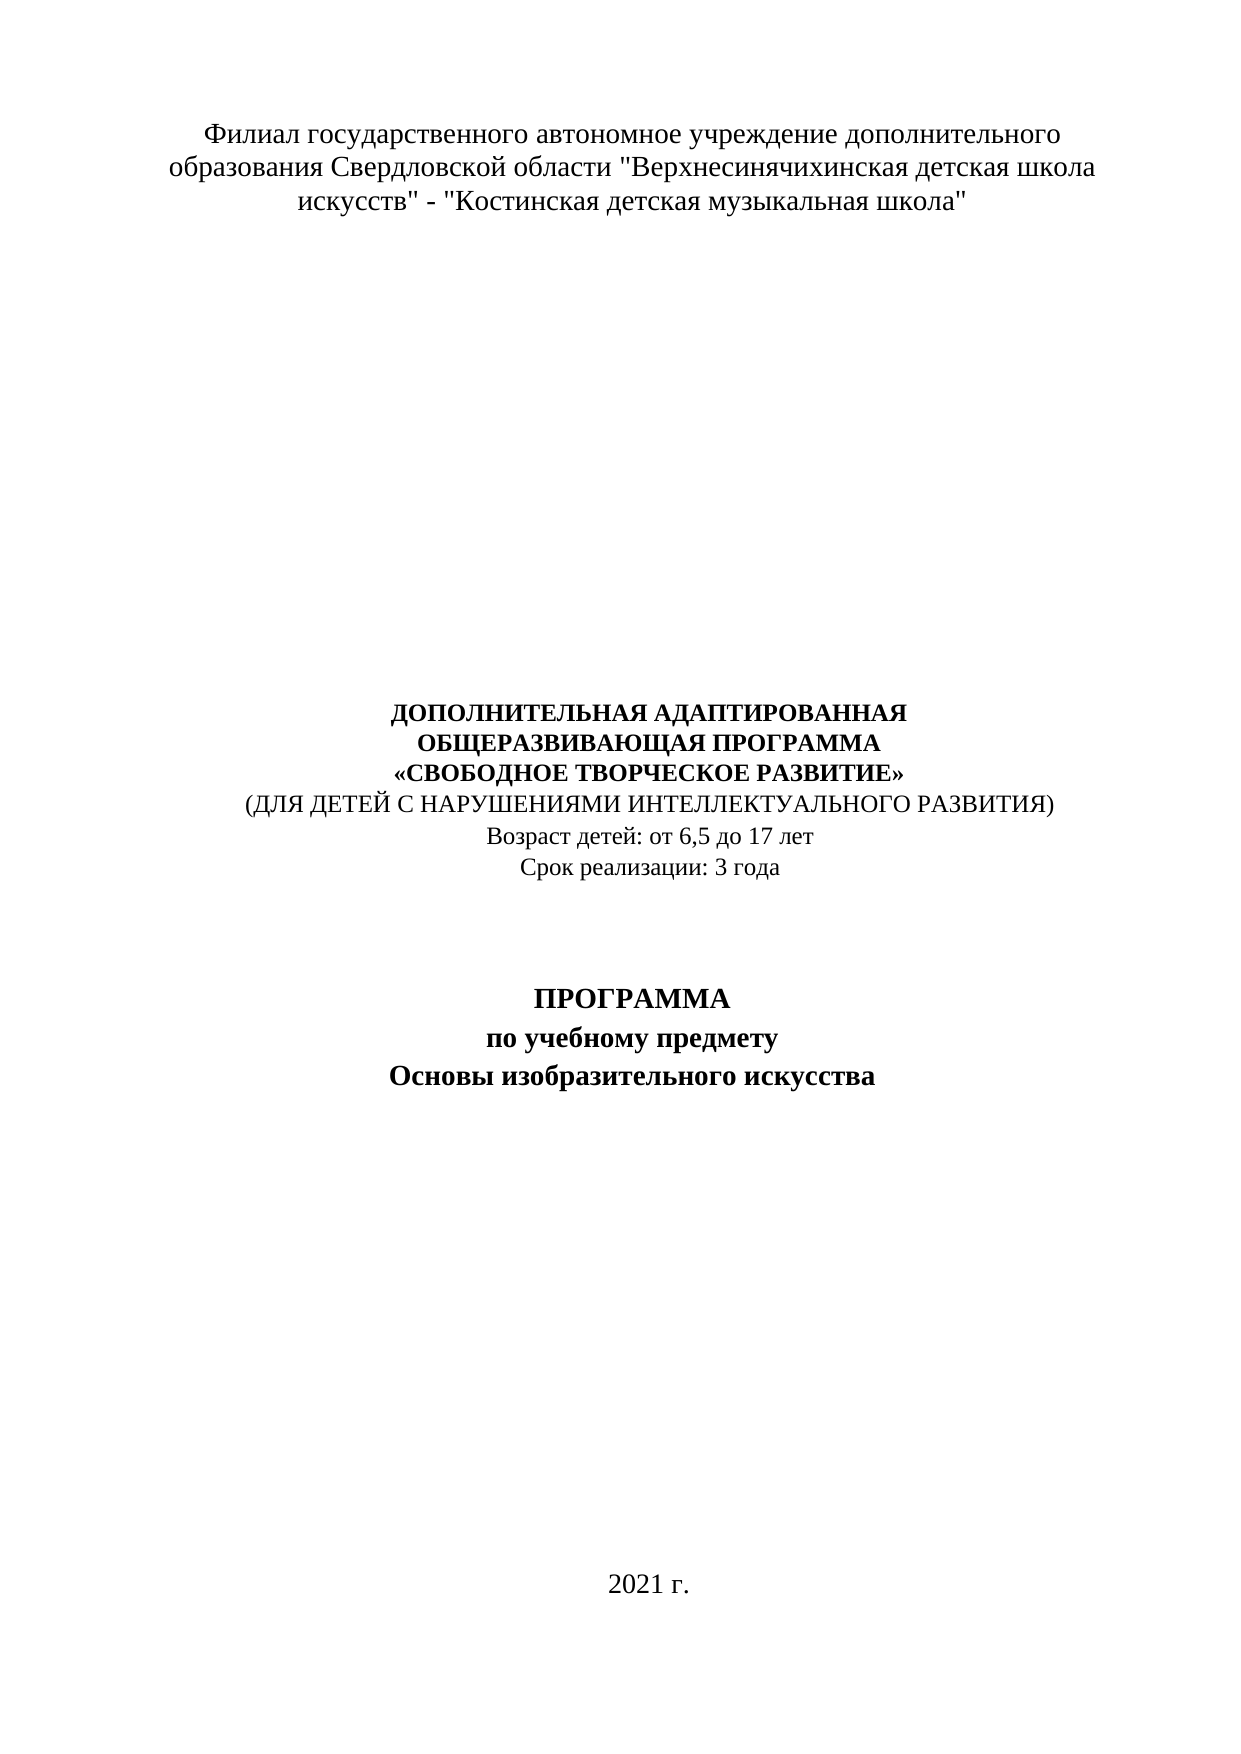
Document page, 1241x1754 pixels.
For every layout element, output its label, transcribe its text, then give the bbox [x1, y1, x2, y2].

text ДОПОЛНИТЕЛЬНАЯ АДАПТИРОВАННАЯ ОБЩЕРАЗВИВАЮЩАЯ ПРОГРАММА [246, 698, 1052, 757]
text Филиал государственного автономное учреждение дополнительного образования Свердловской области "Верхнесинячихинская детская школа искусств" - "Костинская детская музыкальная школа" [150, 116, 1114, 216]
text Возраст детей: от 6,5 до 17 лет [150, 821, 1149, 850]
text по учебному предмету [150, 1020, 1114, 1053]
text ПРОГРАММА [150, 981, 1114, 1015]
text «СВОБОДНОЕ ТВОРЧЕСКОЕ РАЗВИТИЕ» [246, 758, 1052, 787]
text 2021 г. [150, 1567, 1147, 1599]
text Срок реализации: 3 года [150, 852, 1149, 881]
text (ДЛЯ ДЕТЕЙ С НАРУШЕНИЯМИ ИНТЕЛЛЕКТУАЛЬНОГО РАЗВИТИЯ) [150, 789, 1149, 818]
text Основы изобразительного искусства [150, 1058, 1114, 1092]
